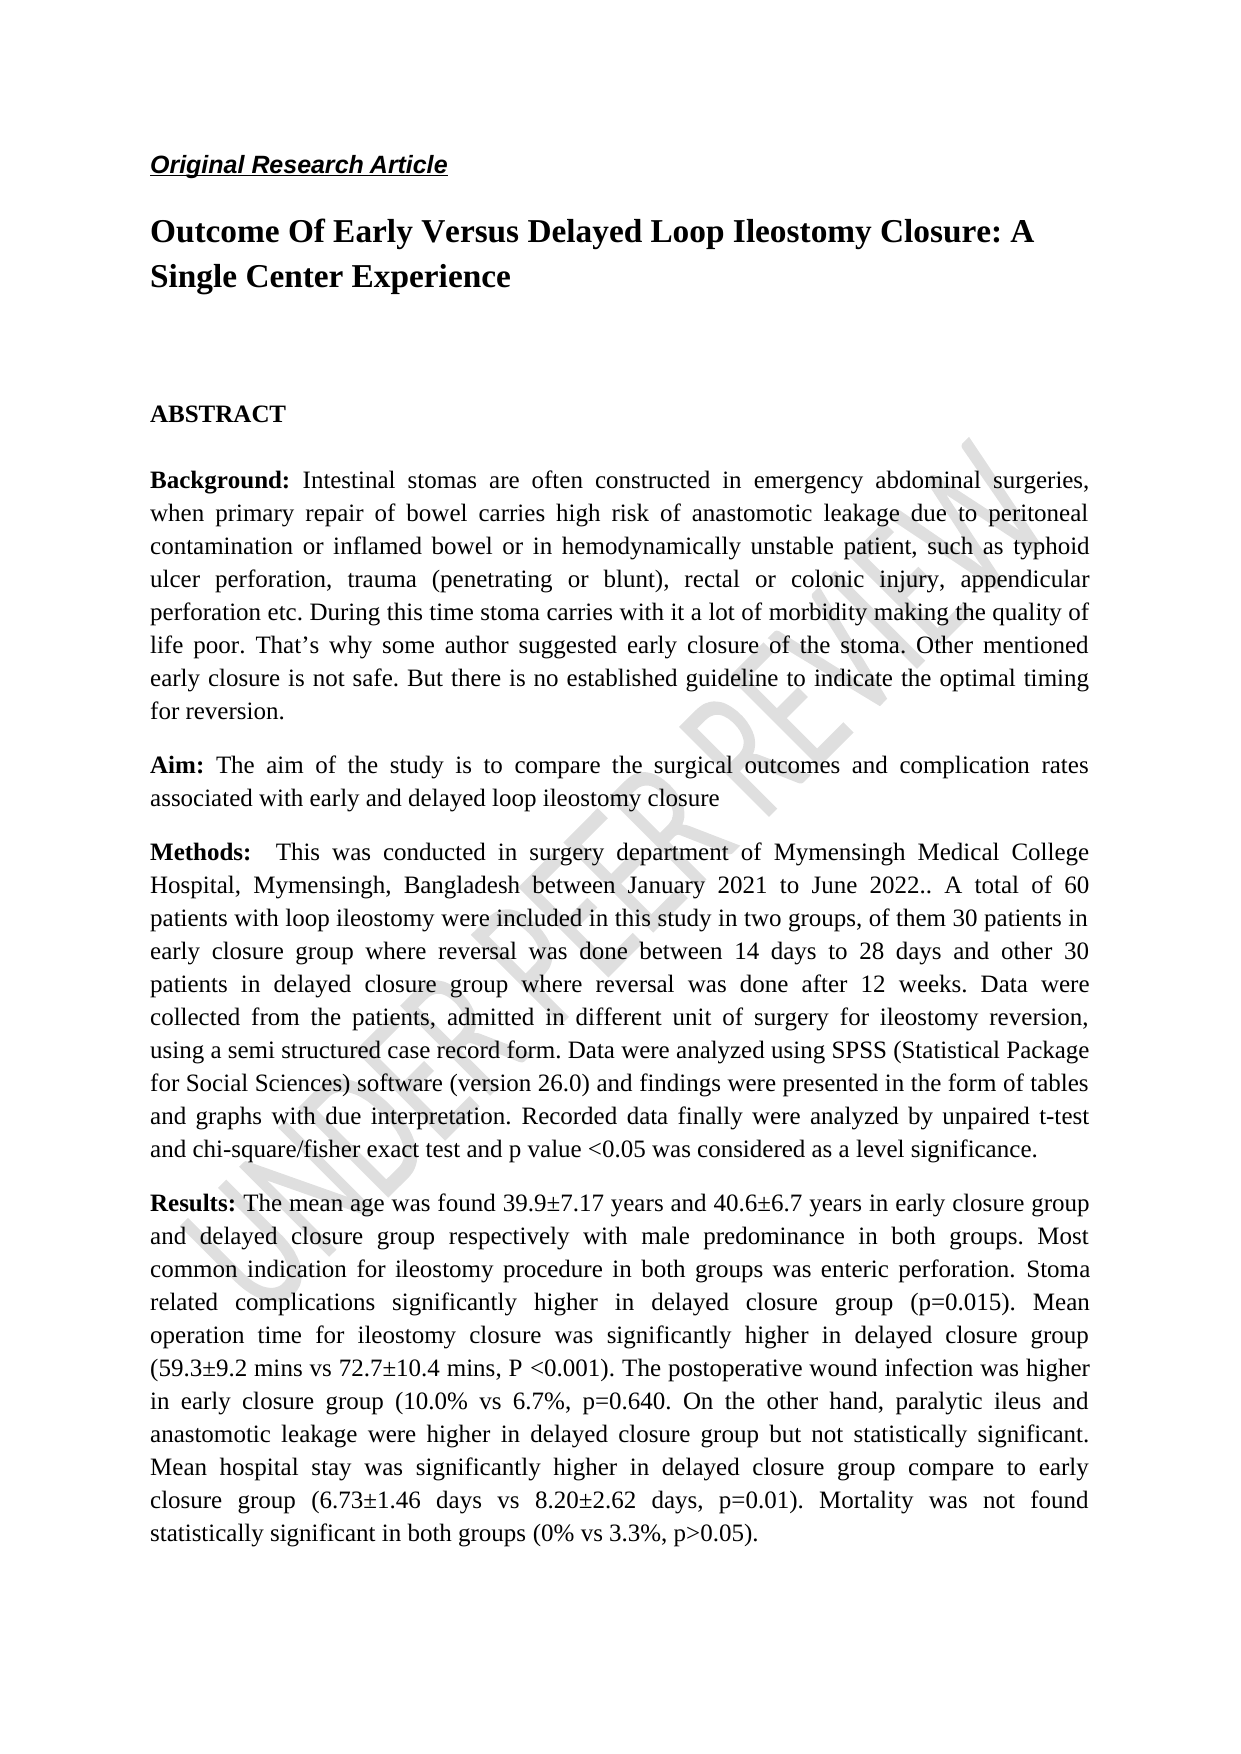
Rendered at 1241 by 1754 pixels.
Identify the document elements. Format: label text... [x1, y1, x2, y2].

text Original Research Article [150, 150, 1090, 179]
text Methods: This was conducted in surgery department of Mymensingh Medical College Hospital, Mymensingh, Bangladesh between January 2021 to June 2022.. A total of 60 patients with loop ileostomy were included in this study in two groups, of them 30 patients in early closure group where reversal was done between 14 days to 28 days and other 30 patients in delayed closure group where reversal was done after 12 weeks. Data were collected from the patients, admitted in different unit of surgery for ileostomy reversion, using a semi structured case record form. Data were analyzed using SPSS (Statistical Package for Social Sciences) software (version 26.0) and findings were presented in the form of tables and graphs with due interpretation. Recorded data finally were analyzed by unpaired t-test and chi-square/fisher exact test and p value <0.05 was considered as a level significance. [150, 837, 1090, 1163]
title Outcome Of Early Versus Delayed Loop Ileostomy Closure: A Single Center Experience [150, 212, 1090, 294]
title ABSTRACT [150, 399, 1090, 428]
text Background: Intestinal stomas are often constructed in emergency abdominal surgeries, when primary repair of bowel carries high risk of anastomotic leakage due to peritoneal contamination or inflamed bowel or in hemodynamically unstable patient, such as typhoid ulcer perforation, trauma (penetrating or blunt), rectal or colonic injury, appendicular perforation etc. During this time stoma carries with it a lot of morbidity making the quality of life poor. That’s why some author suggested early closure of the stoma. Other mentioned early closure is not safe. But there is no established guideline to indicate the optimal timing for reversion. [150, 465, 1090, 725]
text Results: The mean age was found 39.9±7.17 years and 40.6±6.7 years in early closure group and delayed closure group respectively with male predominance in both groups. Most common indication for ileostomy procedure in both groups was enteric perforation. Stoma related complications significantly higher in delayed closure group (p=0.015). Mean operation time for ileostomy closure was significantly higher in delayed closure group (59.3±9.2 mins vs 72.7±10.4 mins, P <0.001). The postoperative wound infection was higher in early closure group (10.0% vs 6.7%, p=0.640. On the other hand, paralytic ileus and anastomotic leakage were higher in delayed closure group but not statistically significant. Mean hospital stay was significantly higher in delayed closure group compare to early closure group (6.73±1.46 days vs 8.20±2.62 days, p=0.01). Mortality was not found statistically significant in both groups (0% vs 3.3%, p>0.05). [150, 1188, 1090, 1547]
text Aim: The aim of the study is to compare the surgical outcomes and complication rates associated with early and delayed loop ileostomy closure [150, 750, 1090, 812]
